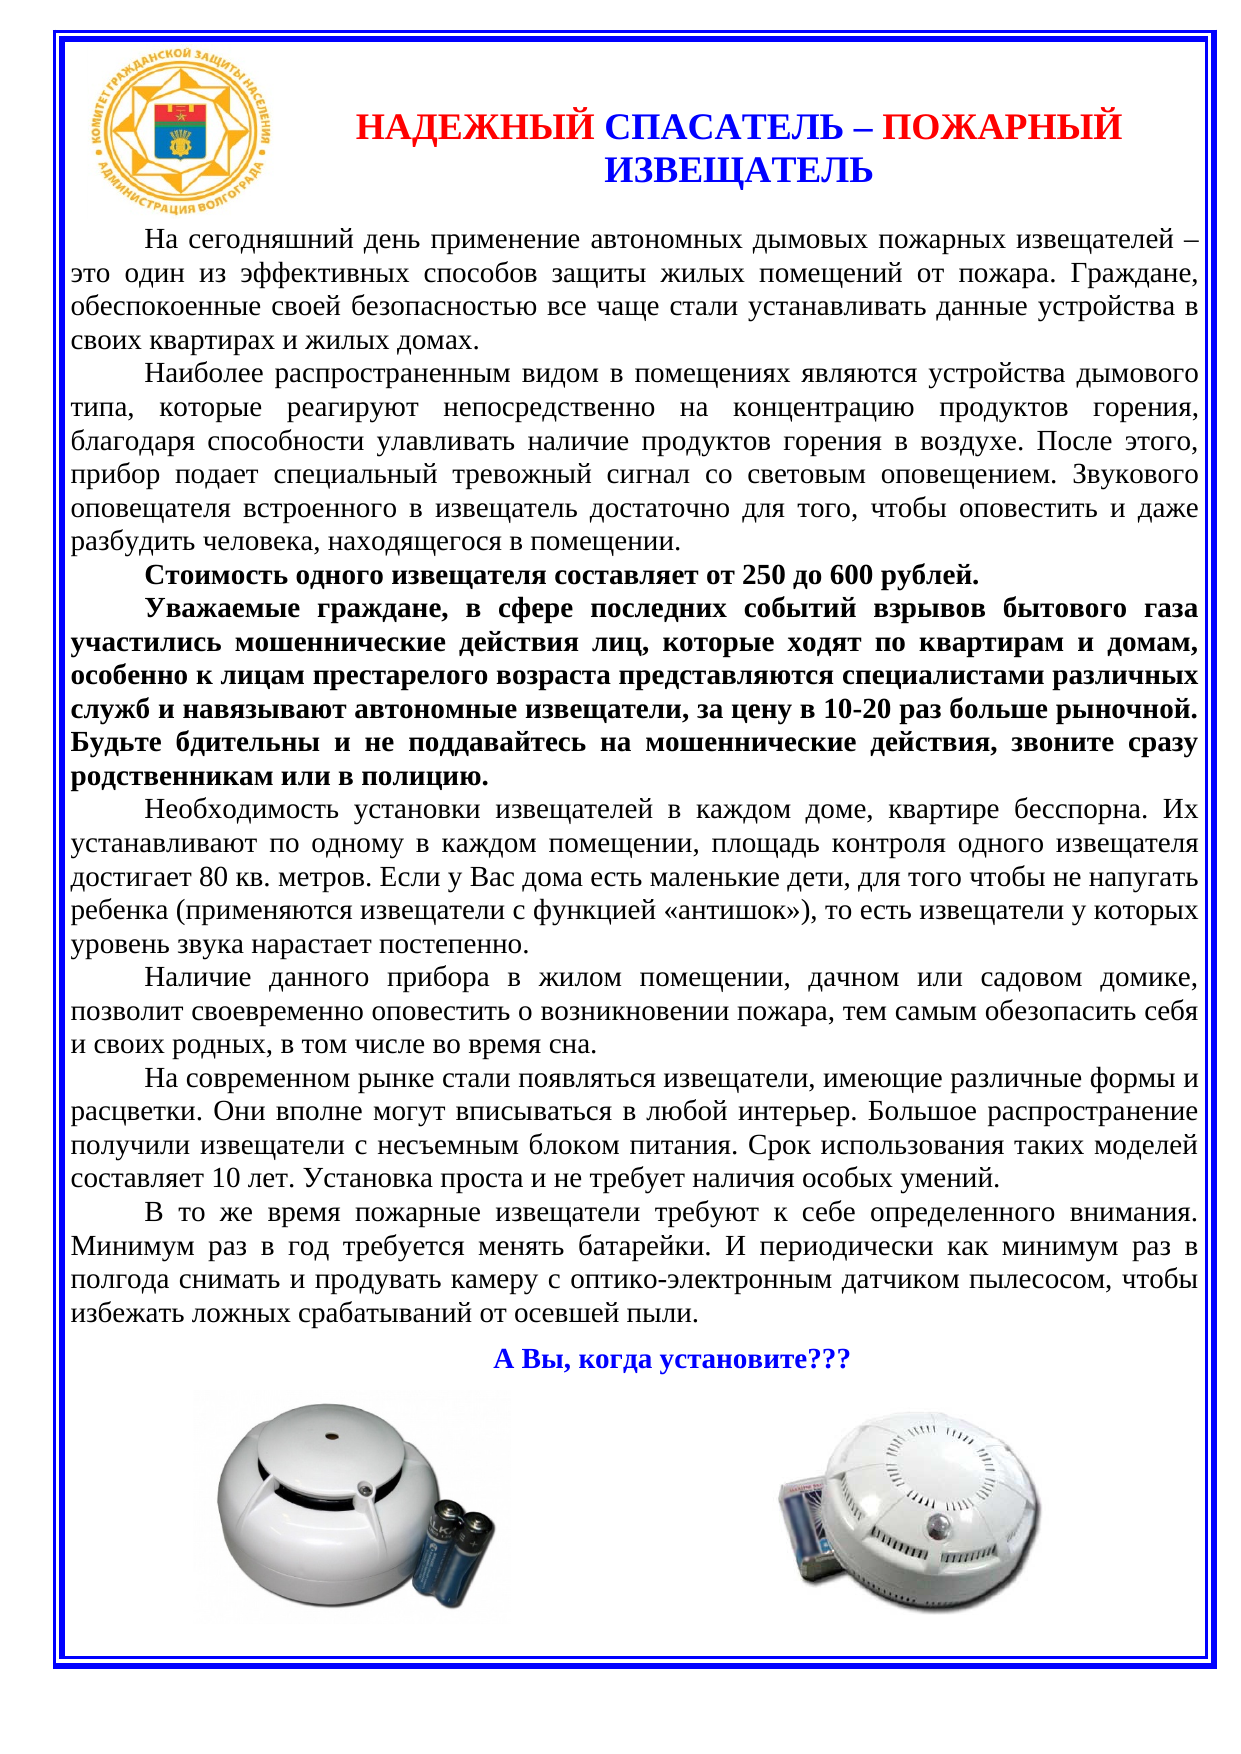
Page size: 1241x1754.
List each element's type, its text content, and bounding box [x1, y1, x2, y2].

picture [765, 1386, 1067, 1628]
picture [87, 44, 274, 219]
picture [193, 1390, 511, 1624]
table_header На сегодняшний день применение автономных дымовых пожарных извещателей – это один из эффективных способов защиты жилых помещений от пожара. Граждане, обеспокоенные своей безопасностью все чаще стали устанавливать данные устройства в своих квартирах и жилых домах. Наиболее распространенным видом в помещениях являются устройства дымового типа, которые реагируют непосредственно на концентрацию продуктов горения, благодаря способности улавливать наличие продуктов горения в воздухе. После этого, прибор подает специальный тревожный сигнал со световым оповещением. Звукового оповещателя встроенного в извещатель достаточно для того, чтобы оповестить и даже разбудить человека, находящегося в помещении. Стоимость одного извещателя составляет от 250 до 600 рублей. Уважаемые граждане, в сфере последних событий взрывов бытового газа участились мошеннические действия лиц, которые ходят по квартирам и домам, особенно к лицам престарелого возраста представляются специалистами различных служб и навязывают автономные извещатели, за цену в 10-20 раз больше рыночной. Будьте бдительны и не поддавайтесь на мошеннические действия, звоните сразу родственникам или в полицию. Необходимость установки извещателей в каждом доме, квартире бесспорна. Их устанавливают по одному в каждом помещении, площадь контроля одного извещателя достигает 80 кв. метров. Если у Вас дома есть маленькие дети, для того чтобы не напугать ребенка (применяются извещатели с функцией «антишок»), то есть извещатели у которых уровень звука нарастает постепенно. Наличие данного прибора в жилом помещении, дачном или садовом домике, позволит своевременно оповестить о возникновении пожара, тем самым обезопасить себя и своих родных, в том числе во время сна. На современном рынке стали появляться извещатели, имеющие различные формы и расцветки. Они вполне могут вписываться в любой интерьер. Большое распространение получили извещатели с несъемным блоком питания. Срок использования таких моделей составляет 10 лет. Установка проста и не требует наличия особых умений. В то же время пожарные извещатели требуют к себе определенного внимания. Минимум раз в год требуется менять батарейки. И периодически как минимум раз в полгода снимать и продувать камеру с оптико-электронным датчиком пылесосом, чтобы избежать ложных срабатываний от осевшей пыли. А Вы, когда установите??? [59, 33, 1211, 1656]
